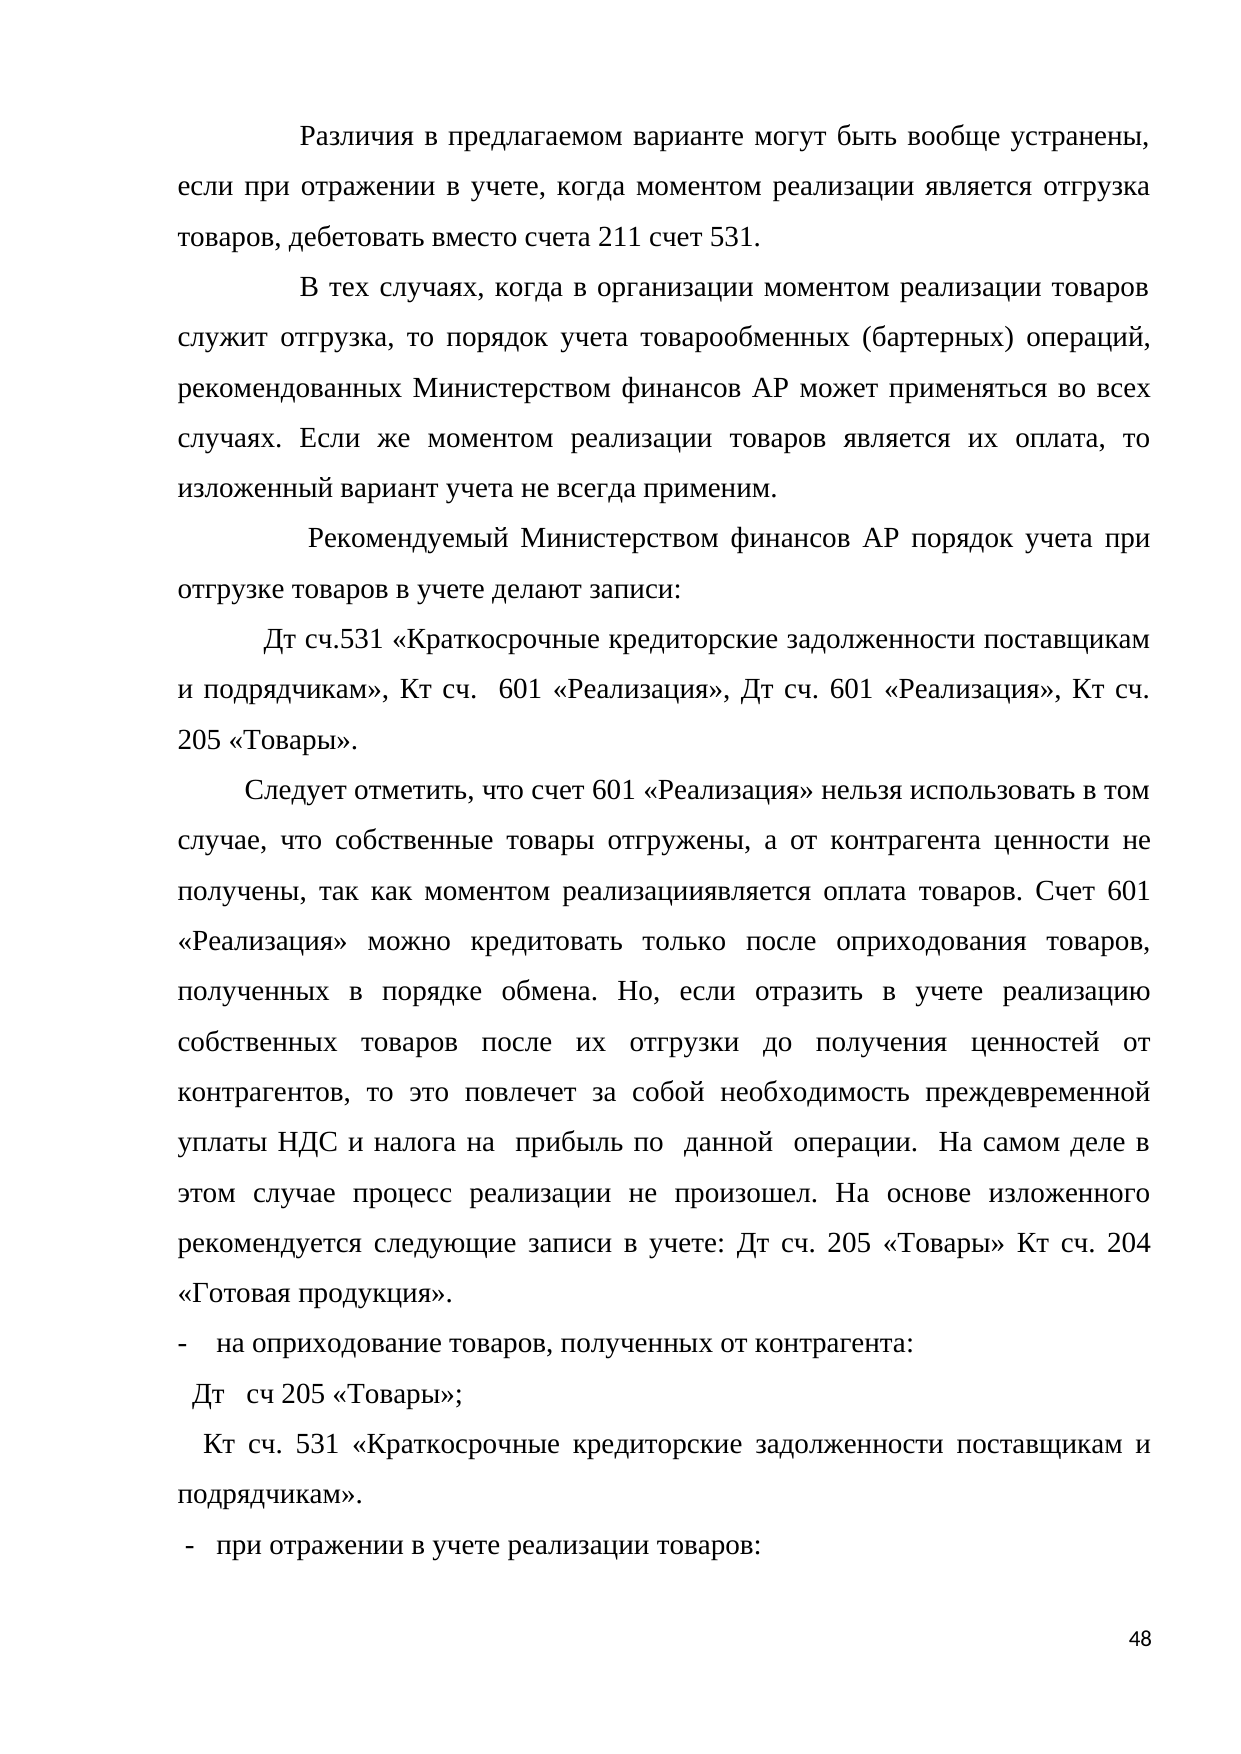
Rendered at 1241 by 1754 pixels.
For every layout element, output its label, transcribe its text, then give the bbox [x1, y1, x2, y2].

text Различия в предлагаемом варианте могут быть вообще устранены, если при отражении в учете, когда моментом реализации является отгрузка товаров, дебетовать вместо счета 211 счет 531. [177, 118, 1152, 252]
text Дт сч 205 «Товары»; [177, 1376, 1152, 1409]
text В тех случаях, когда в организации моментом реализации товаров служит отгрузка, то порядок учета товарообменных (бартерных) операций, рекомендованных Министерством финансов АР может применяться во всех случаях. Если же моментом реализации товаров является их оплата, то изложенный вариант учета не всегда применим. [177, 269, 1152, 504]
text Следует отметить, что счет 601 «Реализация» нельзя использовать в том случае, что собственные товары отгружены, а от контрагента ценности не получены, так как моментом реализацииявляется оплата товаров. Счет 601 «Реализация» можно кредитовать только после оприходования товаров, полученных в порядке обмена. Но, если отразить в учете реализацию собственных товаров после их отгрузки до получения ценностей от контрагентов, то это повлечет за собой необходимость преждевременной уплаты НДС и налога на прибыль по данной операции. На самом деле в этом случае процесс реализации не произошел. На основе изложенного рекомендуется следующие записи в учете: Дт сч. 205 «Товары» Кт сч. 204 «Готовая продукция». [177, 772, 1152, 1309]
text Рекомендуемый Министерством финансов АР порядок учета при отгрузке товаров в учете делают записи: [177, 521, 1152, 604]
text Дт сч.531 «Краткосрочные кредиторские задолженности поставщикам и подрядчикам», Кт сч. 601 «Реализация», Дт сч. 601 «Реализация», Кт сч. 205 «Товары». [177, 621, 1152, 755]
text - на оприходование товаров, полученных от контрагента: [177, 1326, 1152, 1359]
text - при отражении в учете реализации товаров: [177, 1527, 1152, 1560]
text Кт сч. 531 «Краткосрочные кредиторские задолженности поставщикам и подрядчикам». [177, 1426, 1152, 1510]
